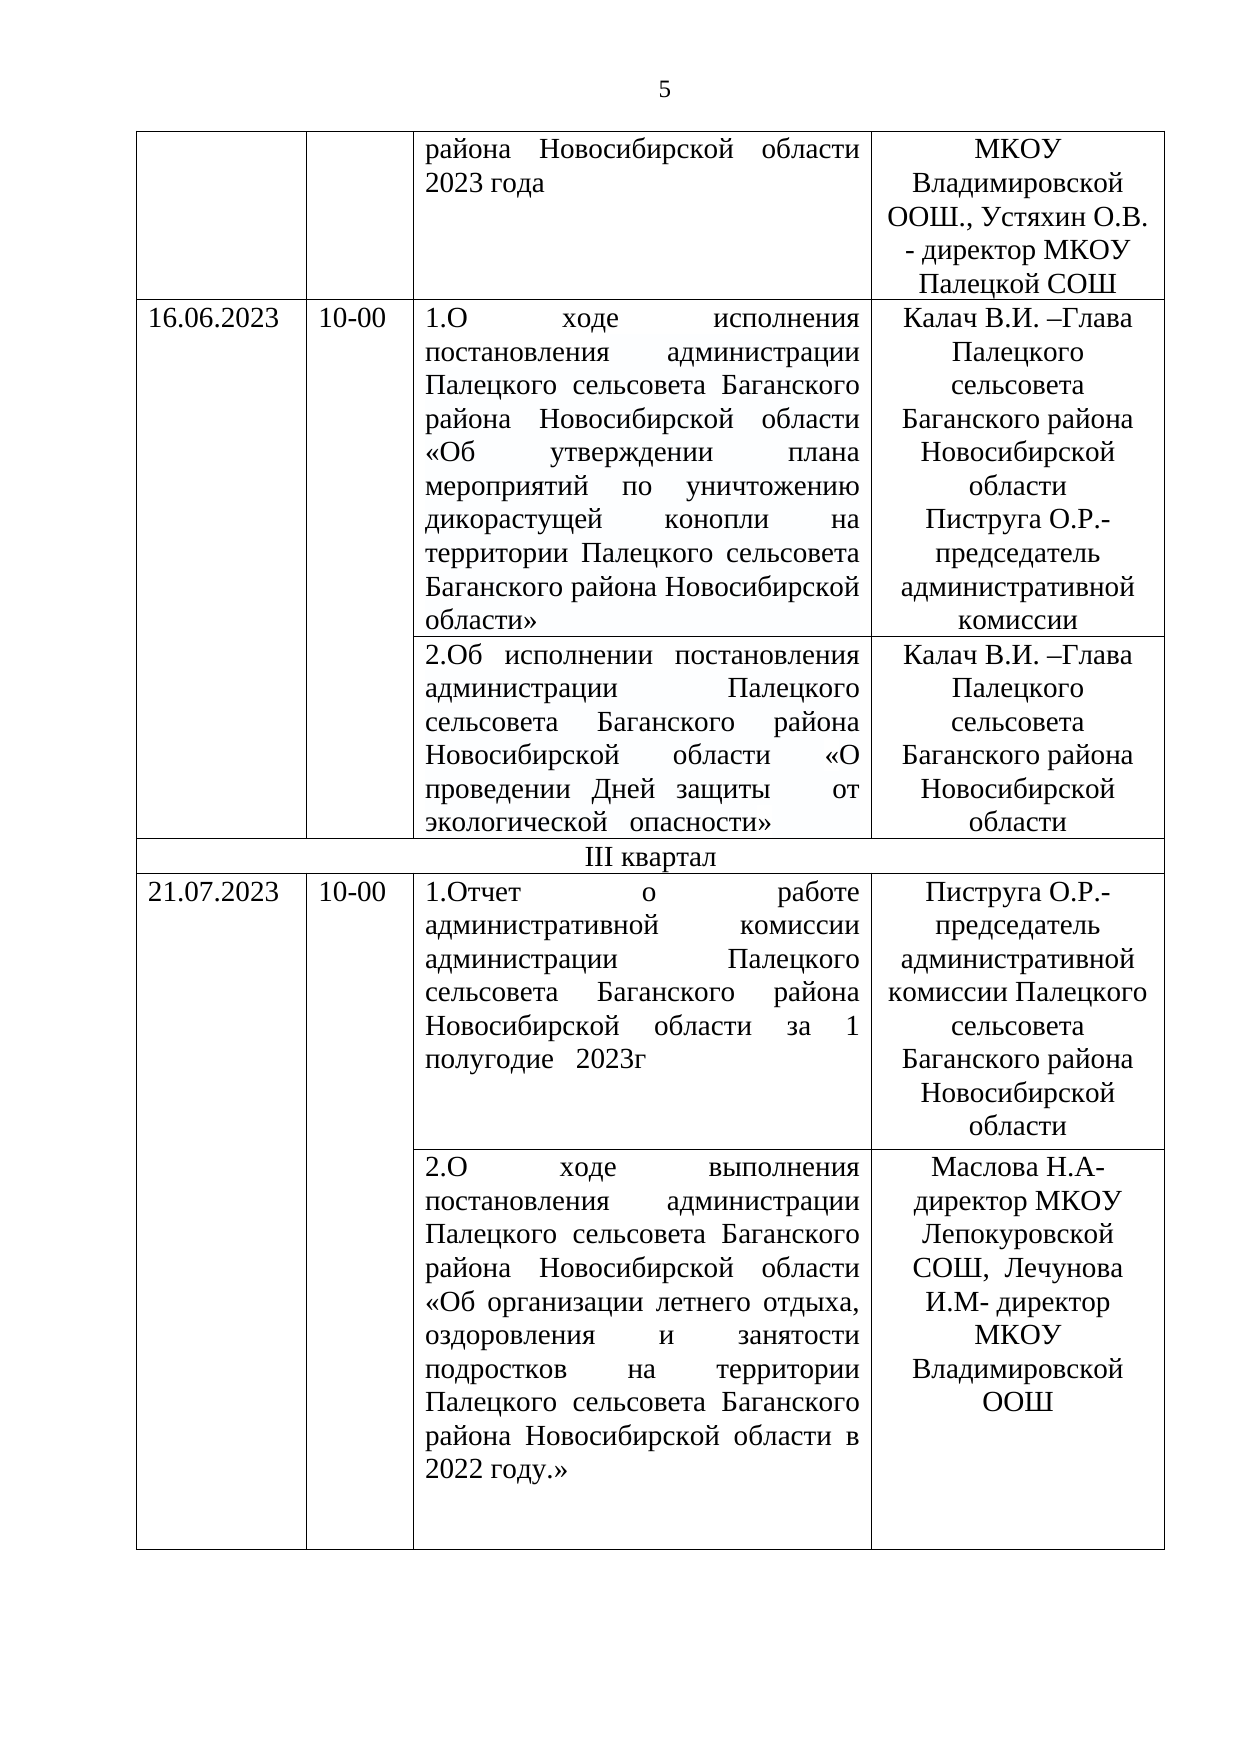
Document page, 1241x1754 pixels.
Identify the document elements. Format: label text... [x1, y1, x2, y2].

table_cell Калач В.И. –Глава Палецкого сельсовета Баганского района Новосибирской области Пиструга О.Р.- председатель административной комиссии [872, 300, 1164, 636]
table_cell 10-00 [307, 300, 413, 838]
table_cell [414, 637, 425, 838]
table_cell Маслова Н.А-директор МКОУ Лепокуровской СОШ, Лечунова И.М- директор МКОУ Владимировской ООШ [872, 1150, 1164, 1549]
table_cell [414, 132, 871, 299]
table_cell 10-00 [307, 874, 413, 1549]
table_cell 21.07.2023 [137, 874, 306, 1549]
table_cell Пиструга О.Р.- председатель административной комиссии Палецкого сельсовета Баганского района Новосибирской области [872, 874, 1164, 1148]
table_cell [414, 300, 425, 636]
table_cell Калач В.И. –Глава Палецкого сельсовета Баганского района Новосибирской области [872, 637, 1164, 838]
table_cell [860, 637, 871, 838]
table_cell III квартал [137, 839, 1164, 873]
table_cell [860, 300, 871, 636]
table_cell 1.Отчет о работе административной комиссии администрации Палецкого сельсовета Баганского района Новосибирской области за 1 полугодие 2023г [414, 874, 871, 1148]
table_cell 2.О ходе выполнения постановления администрации Палецкого сельсовета Баганского района Новосибирской области «Об организации летнего отдыха, оздоровления и занятости подростков на территории Палецкого сельсовета Баганского района Новосибирской области в 2022 году.» [414, 1150, 871, 1549]
table_cell 16.06.2023 [137, 300, 306, 838]
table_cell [872, 132, 1164, 299]
